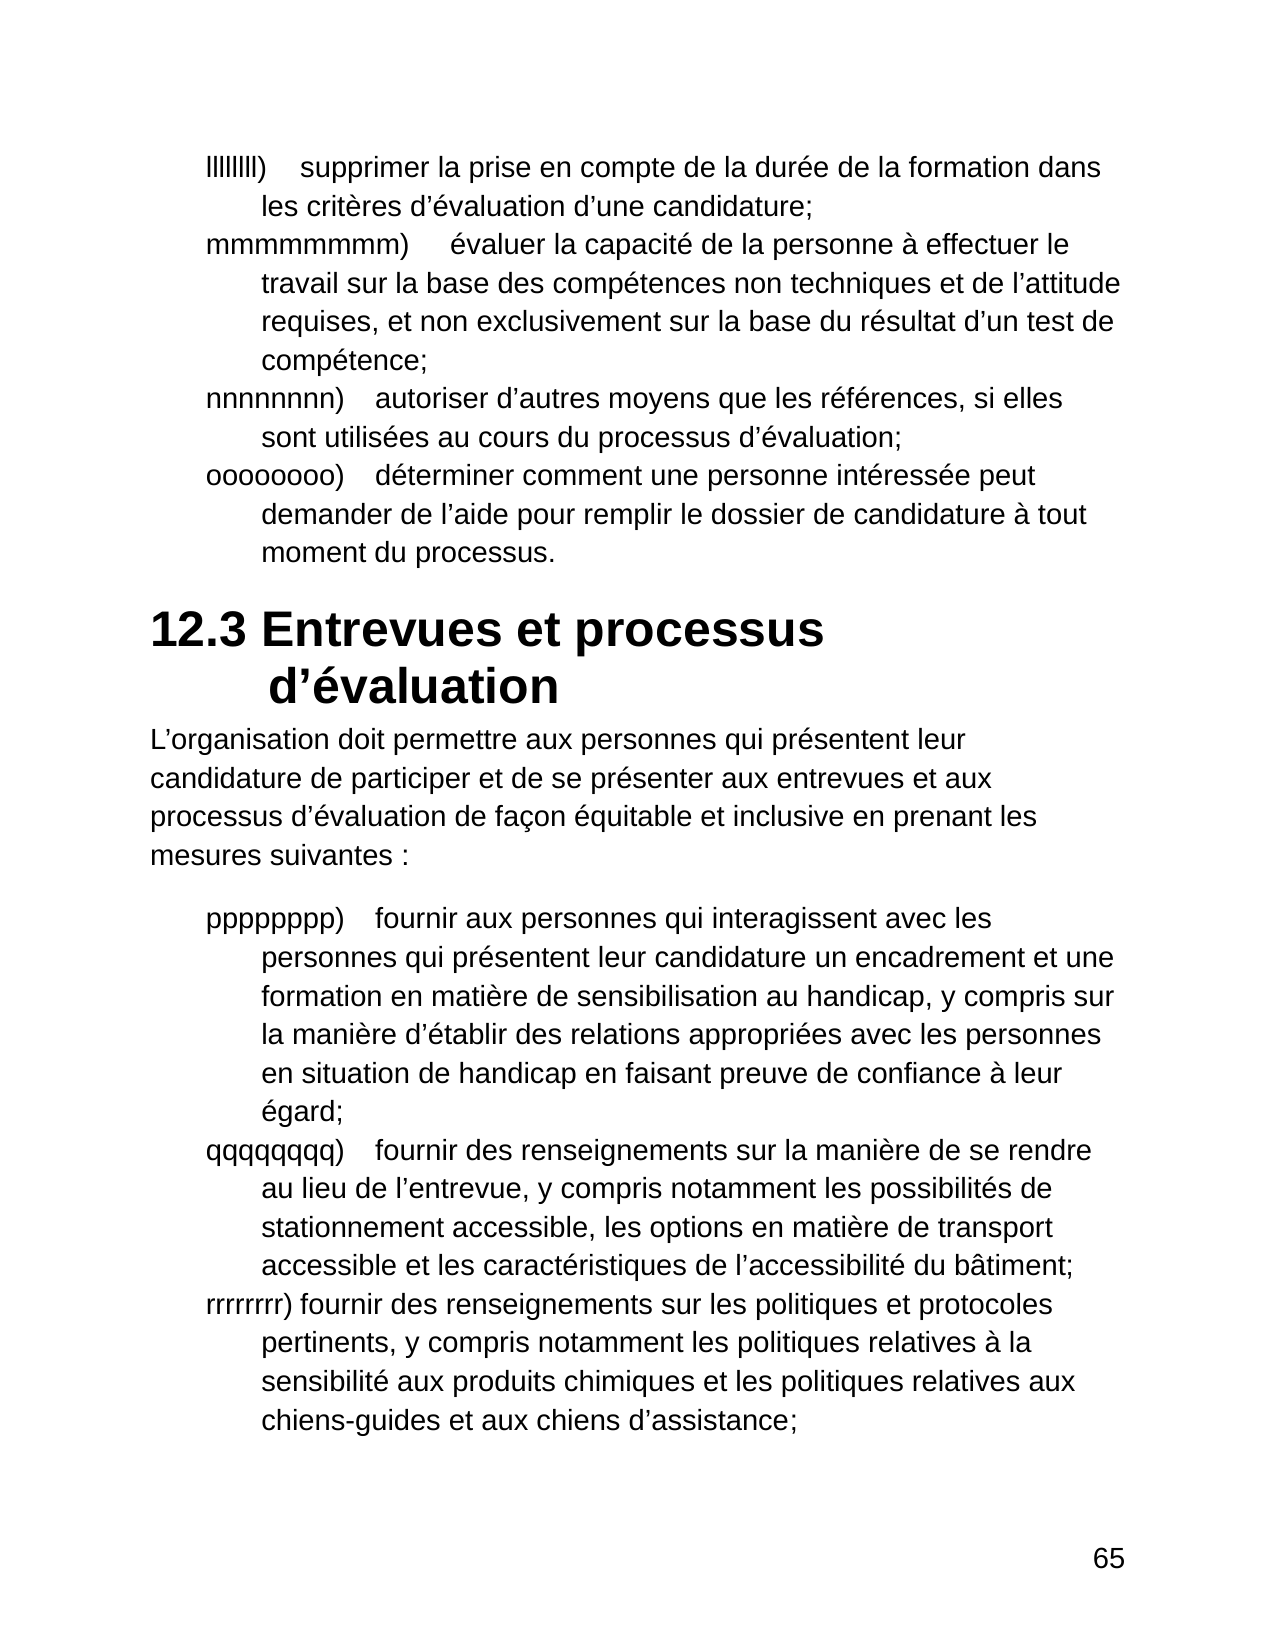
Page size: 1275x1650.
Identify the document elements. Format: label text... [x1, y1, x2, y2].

list supprimer la prise en compte de la durée de la formation dans les critères d’évaluation d’une candidature; [206, 150, 1125, 222]
list déterminer comment une personne intéressée peut demander de l’aide pour remplir le dossier de candidature à tout moment du processus. [206, 458, 1125, 569]
list fournir des renseignements sur la manière de se rendre au lieu de l’entrevue, y compris notamment les possibilités de stationnement accessible, les options en matière de transport accessible et les caractéristiques de l’accessibilité du bâtiment; [206, 1133, 1125, 1282]
subtitle Entrevues et processus d’évaluation [150, 599, 1125, 714]
list autoriser d’autres moyens que les références, si elles sont utilisées au cours du processus d’évaluation; [206, 381, 1125, 453]
list évaluer la capacité de la personne à effectuer le travail sur la base des compétences non techniques et de l’attitude requises, et non exclusivement sur la base du résultat d’un test de compétence; [206, 227, 1125, 376]
list fournir des renseignements sur les politiques et protocoles pertinents, y compris notamment les politiques relatives à la sensibilité aux produits chimiques et les politiques relatives aux chiens-guides et aux chiens d’assistance; [206, 1287, 1125, 1436]
text L’organisation doit permettre aux personnes qui présentent leur candidature de participer et de se présenter aux entrevues et aux processus d’évaluation de façon équitable et inclusive en prenant les mesures suivantes : [150, 722, 1125, 871]
list fournir aux personnes qui interagissent avec les personnes qui présentent leur candidature un encadrement et une formation en matière de sensibilisation au handicap, y compris sur la manière d’établir des relations appropriées avec les personnes en situation de handicap en faisant preuve de confiance à leur égard; [206, 901, 1125, 1128]
